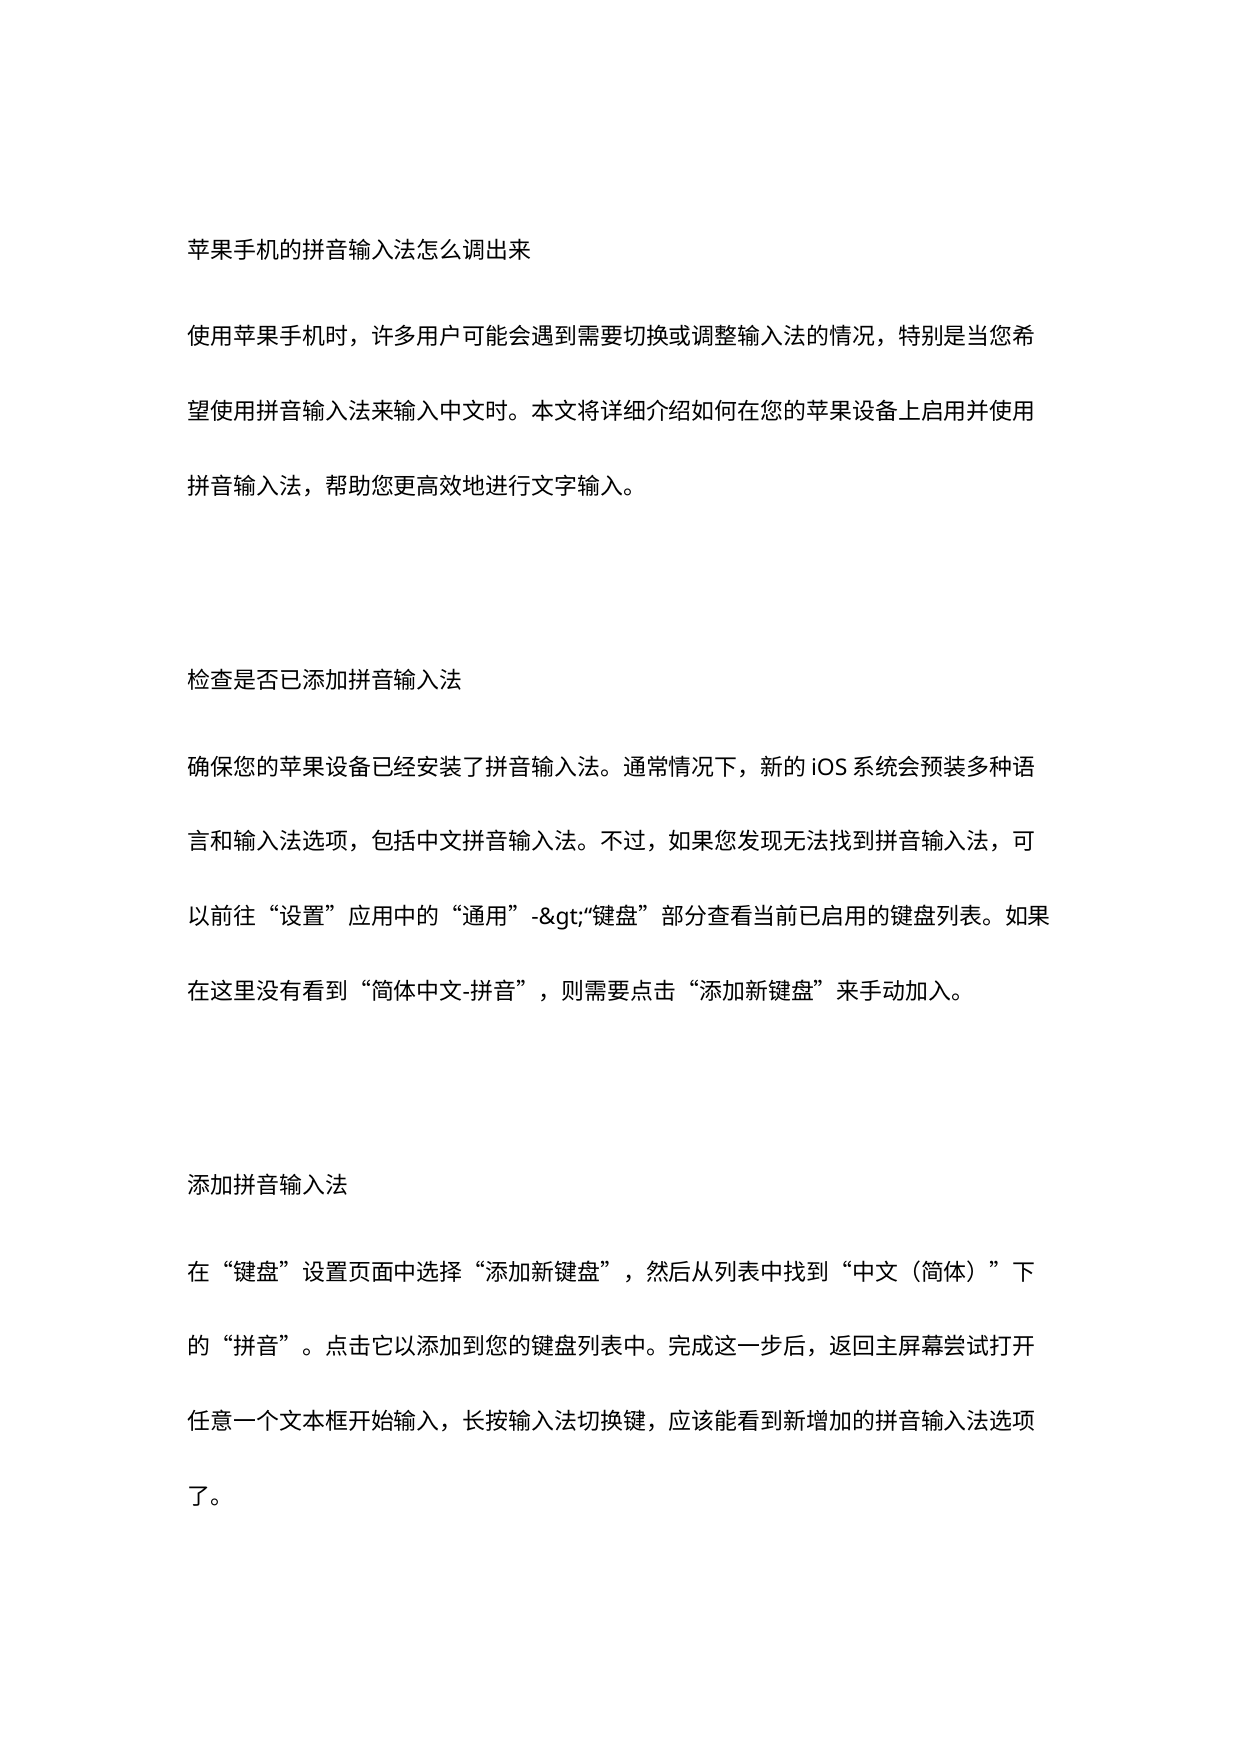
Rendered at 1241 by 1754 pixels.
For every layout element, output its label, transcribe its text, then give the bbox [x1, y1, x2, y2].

text 添加拼音输入法 [187, 1151, 1053, 1216]
text 确保您的苹果设备已经安装了拼音输入法。通常情况下，新的iOS系统会预装多种语言和输入法选项，包括中文拼音输入法。不过，如果您发现无法找到拼音输入法，可以前往“设置”应用中的“通用”-&gt;“键盘”部分查看当前已启用的键盘列表。如果在这里没有看到“简体中文-拼音”，则需要点击“添加新键盘”来手动加入。 [187, 733, 1053, 1022]
text 苹果手机的拼音输入法怎么调出来 [187, 216, 1053, 281]
text 检查是否已添加拼音输入法 [187, 646, 1053, 711]
text 在“键盘”设置页面中选择“添加新键盘”，然后从列表中找到“中文（简体）”下的“拼音”。点击它以添加到您的键盘列表中。完成这一步后，返回主屏幕尝试打开任意一个文本框开始输入，长按输入法切换键，应该能看到新增加的拼音输入法选项了。 [187, 1238, 1053, 1527]
text 使用苹果手机时，许多用户可能会遇到需要切换或调整输入法的情况，特别是当您希望使用拼音输入法来输入中文时。本文将详细介绍如何在您的苹果设备上启用并使用拼音输入法，帮助您更高效地进行文字输入。 [187, 302, 1053, 517]
